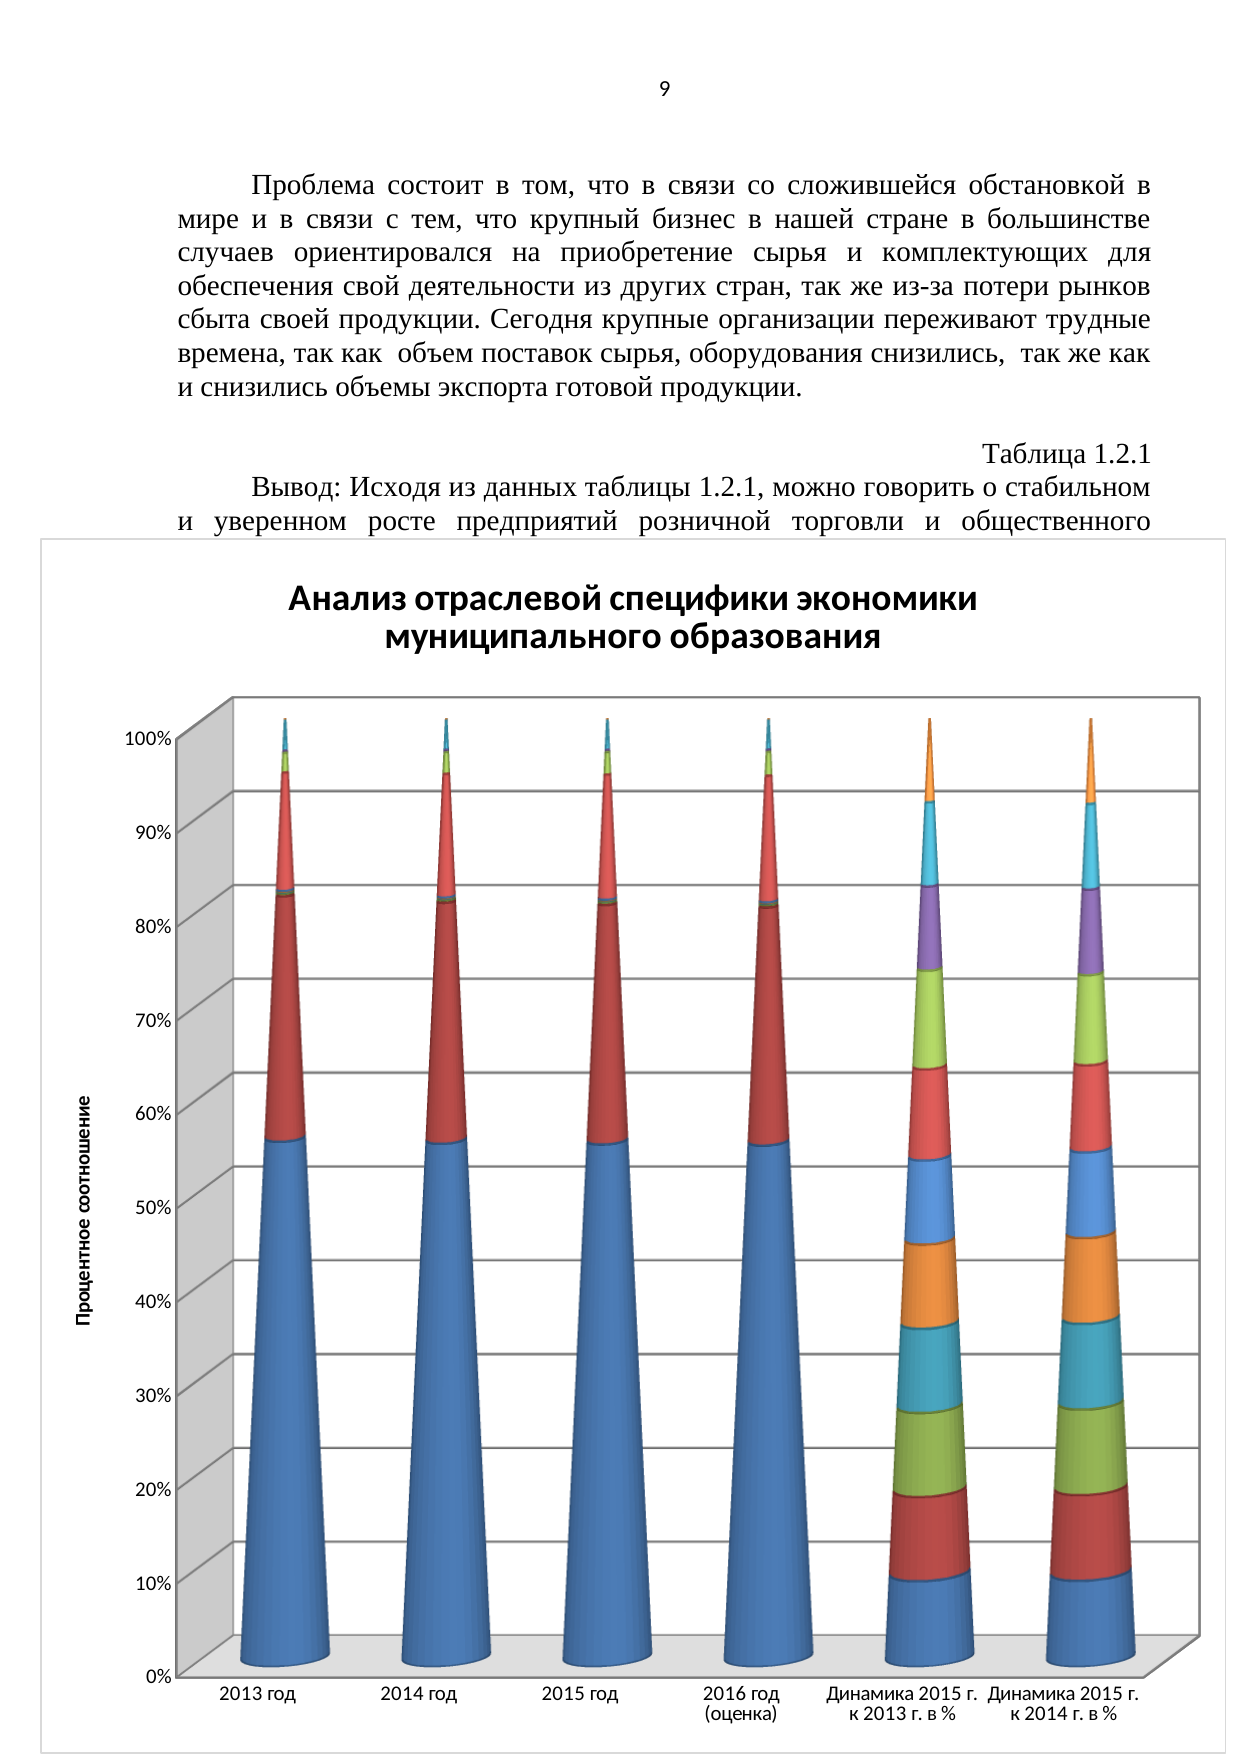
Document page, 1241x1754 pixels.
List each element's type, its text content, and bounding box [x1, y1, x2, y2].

text Вывод: Исходя из данных таблицы 1.2.1, можно говорить о стабильном и уверенном росте предприятий розничной торговли и общественного питания в 2015 году по отношению к 2013 году увеличилось на 8,3 % и на 17,3 % общественного питания. [177, 469, 1152, 536]
text Таблица 1.2.1 [177, 436, 1152, 469]
text Проблема состоит в том, что в связи со сложившейся обстановкой в мире и в связи с тем, что крупный бизнес в нашей стране в большинстве случаев ориентировался на приобретение сырья и комплектующих для обеспечения свой деятельности из других стран, так же из-за потери рынков сбыта своей продукции. Сегодня крупные организации переживают трудные времена, так как объем поставок сырья, оборудования снизились, так же как и снизились объемы экспорта готовой продукции. [177, 167, 1152, 402]
